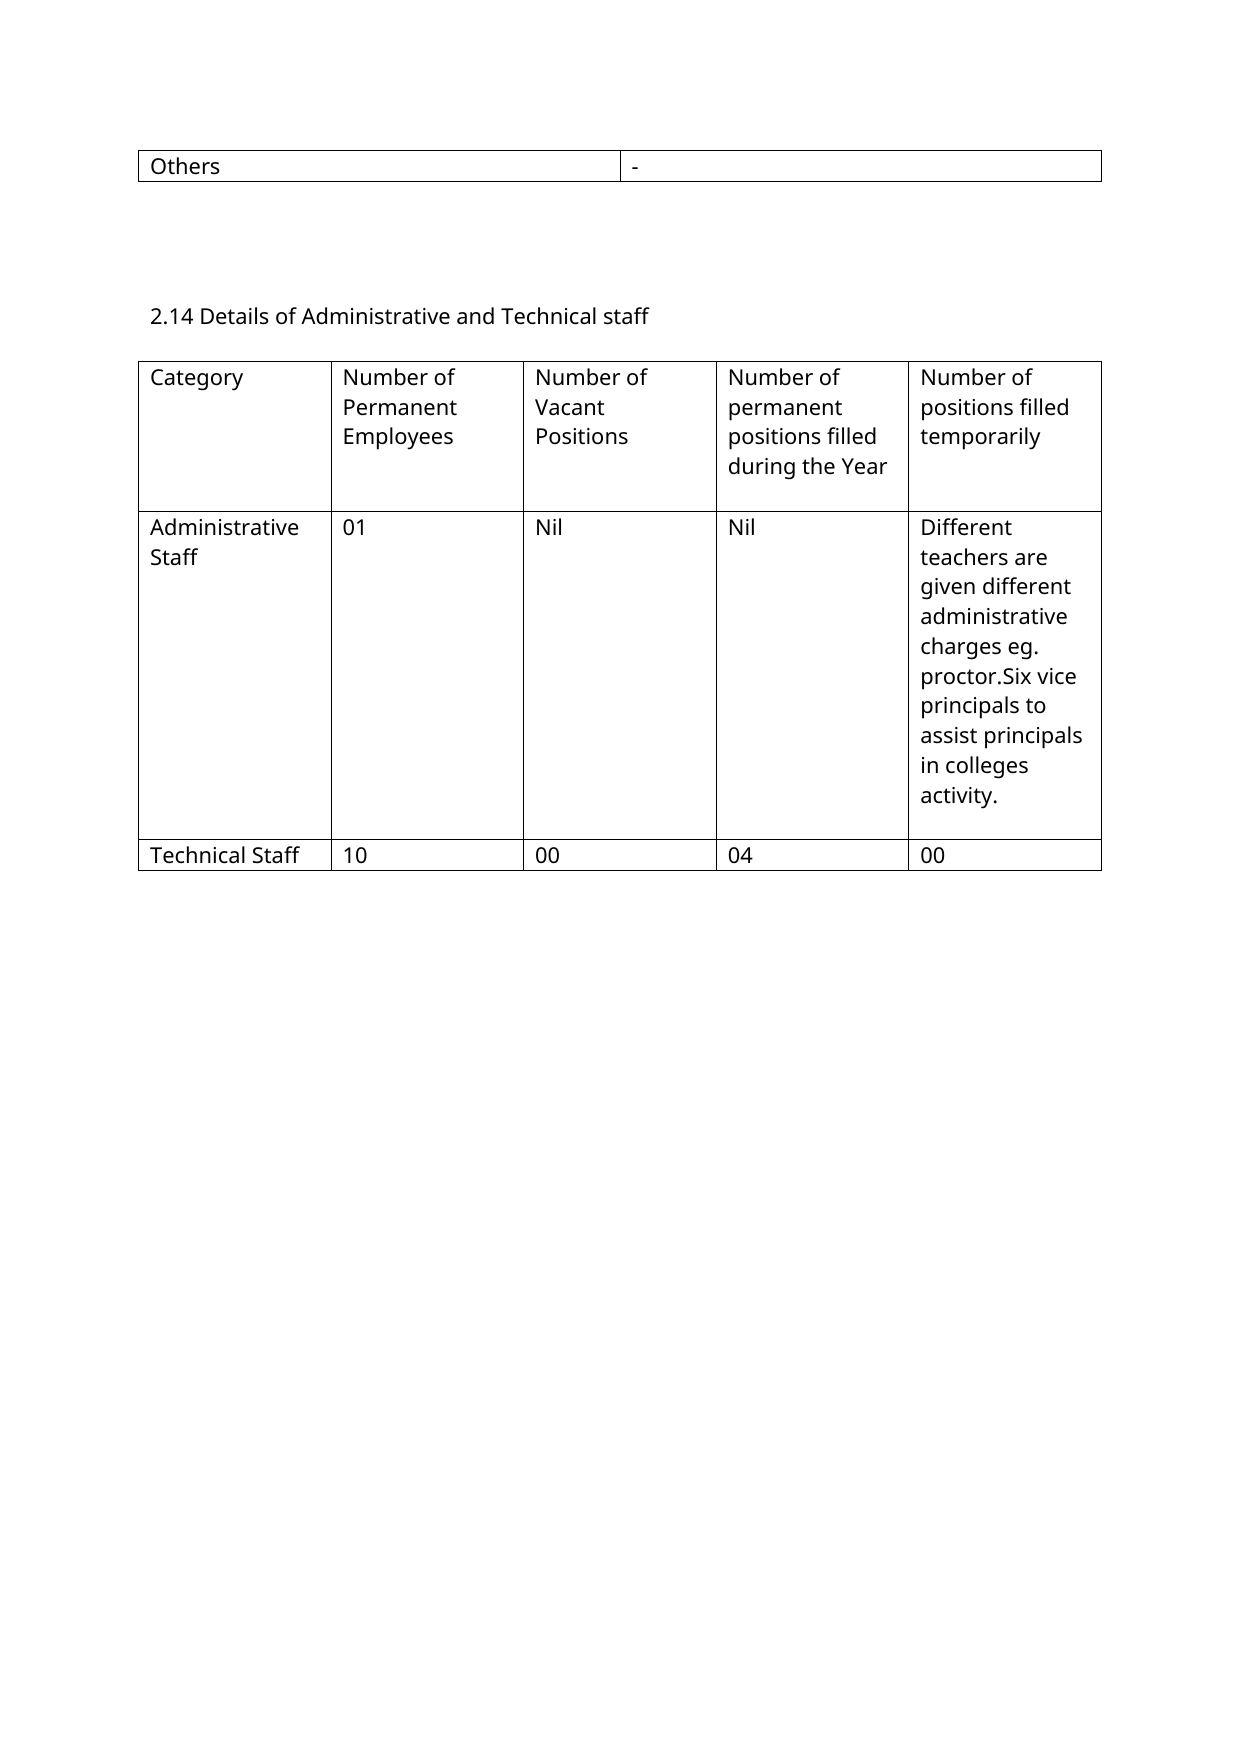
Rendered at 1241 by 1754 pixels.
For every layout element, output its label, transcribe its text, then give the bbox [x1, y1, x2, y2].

table_header Category [139, 362, 331, 511]
table_cell Administrative Staff [139, 512, 331, 839]
table_cell 00 [909, 840, 1101, 870]
table_cell Nil [524, 512, 716, 839]
table_header Number of Vacant Positions [524, 362, 716, 511]
table_cell 01 [332, 512, 523, 839]
table_cell Different teachers are given different administrative charges eg. proctor.Six vice principals to assist principals in colleges activity. [909, 512, 1101, 839]
table_cell - [621, 151, 1101, 181]
table_cell Others [139, 151, 620, 181]
table_cell 10 [332, 840, 523, 870]
text 2.14 Details of Administrative and Technical staff [150, 301, 1090, 331]
table_cell Technical Staff [139, 840, 331, 870]
table_header Number of positions filled temporarily [909, 362, 1101, 511]
table_header Number of permanent positions filled during the Year [717, 362, 908, 511]
table_header Number of Permanent Employees [332, 362, 523, 511]
table_cell 04 [717, 840, 908, 870]
table_cell 00 [524, 840, 716, 870]
table_cell Nil [717, 512, 908, 839]
